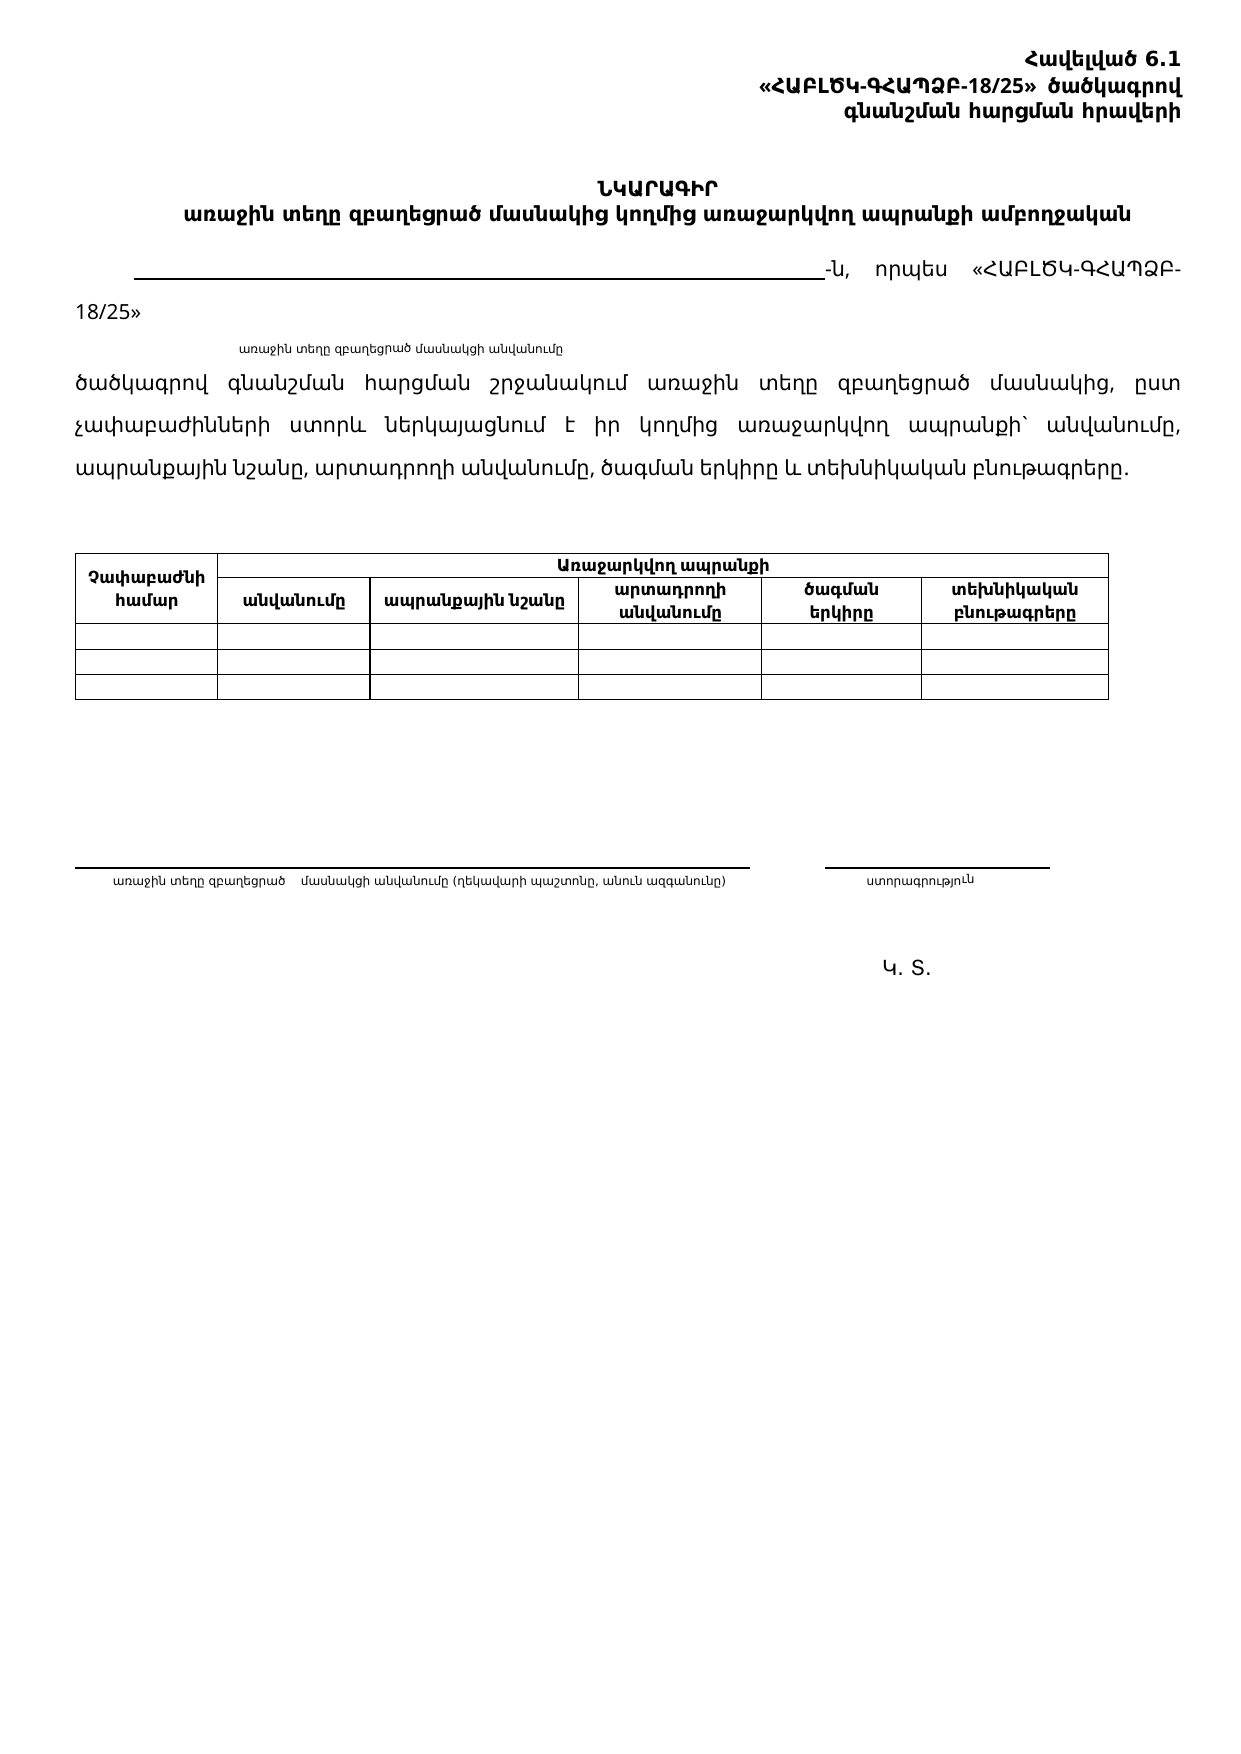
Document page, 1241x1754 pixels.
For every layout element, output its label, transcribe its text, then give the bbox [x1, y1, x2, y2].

table_header Չափաբաժնի համար [76, 554, 217, 623]
table_cell [371, 650, 578, 674]
text գնանշման հարցման հրավերի [75, 99, 1181, 124]
text «ՀԱԲԼԾԿ-ԳՀԱՊՁԲ-18/25» ծածկագրով [75, 71, 1181, 99]
table_cell [76, 650, 217, 674]
table_cell [371, 624, 578, 648]
table_cell [579, 650, 761, 674]
table_cell [218, 675, 369, 699]
table_header Առաջարկվող ապրանքի [218, 554, 1108, 577]
table_cell [762, 624, 921, 648]
table_cell [922, 650, 1108, 674]
table_cell ապրանքային նշանը [371, 578, 578, 623]
table_cell [922, 624, 1108, 648]
table_cell ծագման երկիրը [762, 578, 921, 623]
text -ն, որպես «ՀԱԲԼԾԿ-ԳՀԱՊՁԲ-18/25» [75, 254, 1181, 325]
table_cell [218, 624, 369, 648]
subtitle առաջին տեղը զբաղեցրած մասնակից կողմից առաջարկվող ապրանքի ամբողջական [75, 202, 1181, 226]
text առաջին տեղը զբաղեցրած մասնակցի անվանումը [75, 339, 1181, 368]
table_cell արտադրողի անվանումը [579, 578, 761, 623]
table_cell [762, 675, 921, 699]
table_cell [579, 624, 761, 648]
table_cell [76, 624, 217, 648]
table_cell անվանումը [218, 578, 369, 623]
text առաջին տեղը զբաղեցրած մասնակցի անվանումը (ղեկավարի պաշտոնը, անուն ազգանունը) ստորագրություն [75, 871, 1181, 899]
table_cell [371, 675, 578, 699]
table_cell [762, 650, 921, 674]
text ծածկագրով գնանշման հարցման շրջանակում առաջին տեղը զբաղեցրած մասնակից, ըստ չափաբաժինների ստորև ներկայացնում է իր կողմից առաջարկվող ապրանքի` անվանումը, ապրանքային նշանը, արտադրողի անվանումը, ծագման երկիրը և տեխնիկական բնութագրերը. [75, 368, 1181, 482]
table_cell տեխնիկական բնութագրերը [922, 578, 1108, 623]
table_cell [76, 675, 217, 699]
subtitle ՆԿԱՐԱԳԻՐ [75, 177, 1181, 202]
subtitle Հավելված 6.1 [75, 47, 1181, 71]
table_cell [579, 675, 761, 699]
text Կ. Տ. [75, 956, 1181, 981]
table_cell [218, 650, 369, 674]
table_cell [922, 675, 1108, 699]
